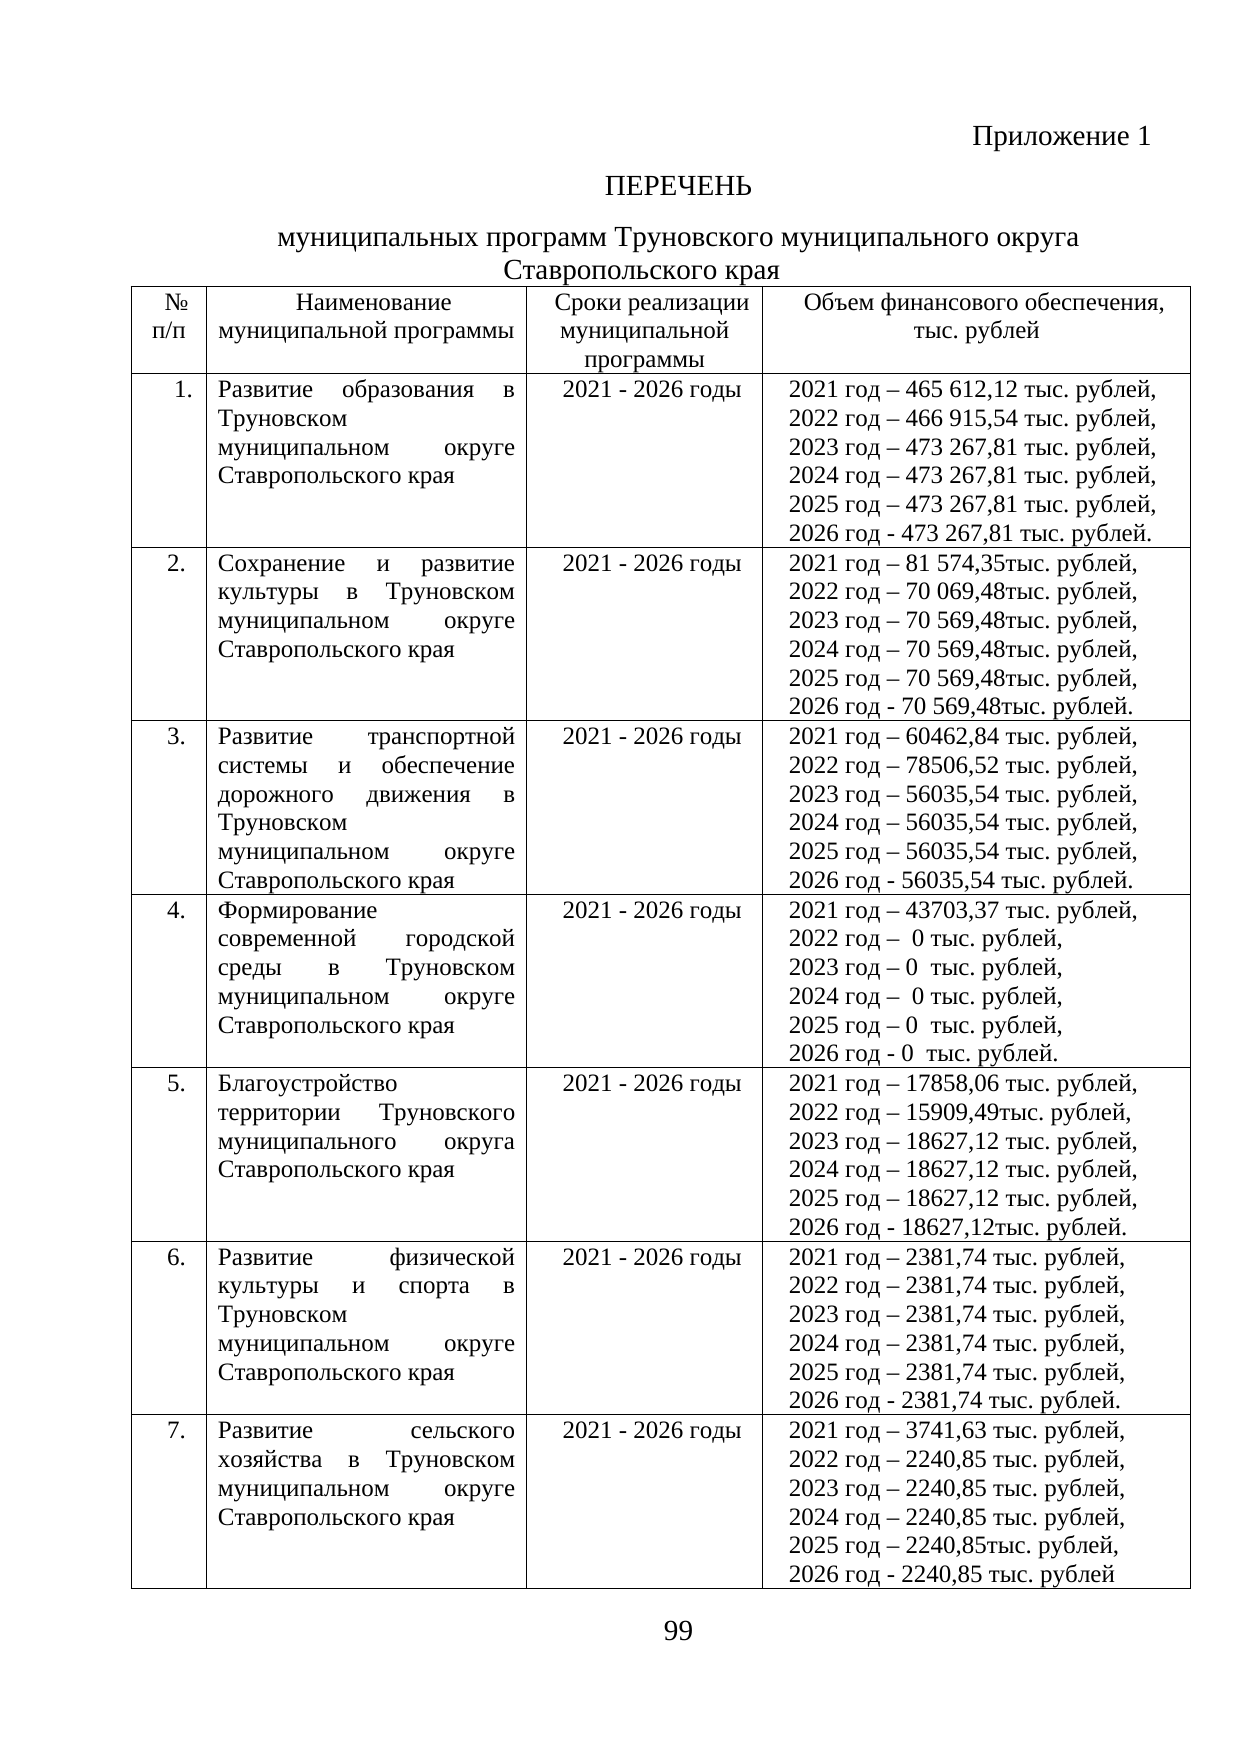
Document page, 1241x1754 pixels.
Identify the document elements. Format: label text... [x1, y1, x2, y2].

table_cell 2021 - 2026 годы [527, 1068, 762, 1241]
table_cell Развитие образования в Труновском муниципальном округе Ставропольского края [207, 374, 526, 547]
text ПЕРЕЧЕНЬ [131, 168, 1152, 202]
table_cell 2021 год – 60462,84 тыс. рублей, 2022 год – 78506,52 тыс. рублей, 2023 год – 56035,54 тыс. рублей, 2024 год – 56035,54 тыс. рублей, 2025 год – 56035,54 тыс. рублей, 2026 год - 56035,54 тыс. рублей. [763, 721, 1190, 894]
table_cell 4. [132, 895, 206, 1067]
table_cell 2021 - 2026 годы [527, 895, 762, 1067]
table_cell 7. [132, 1415, 206, 1588]
table_cell 2021 год – 465 612,12 тыс. рублей, 2022 год – 466 915,54 тыс. рублей, 2023 год – 473 267,81 тыс. рублей, 2024 год – 473 267,81 тыс. рублей, 2025 год – 473 267,81 тыс. рублей, 2026 год - 473 267,81 тыс. рублей. [763, 374, 1190, 547]
table_cell 2021 год – 2381,74 тыс. рублей, 2022 год – 2381,74 тыс. рублей, 2023 год – 2381,74 тыс. рублей, 2024 год – 2381,74 тыс. рублей, 2025 год – 2381,74 тыс. рублей, 2026 год - 2381,74 тыс. рублей. [763, 1242, 1190, 1414]
table_header Сроки реализации муниципальной программы [527, 287, 762, 373]
table_cell Развитие сельского хозяйства в Труновском муниципальном округе Ставропольского края [207, 1415, 526, 1588]
table_cell 2. [132, 548, 206, 720]
table_cell 2021 - 2026 годы [527, 1415, 762, 1588]
table_cell 2021 год – 17858,06 тыс. рублей, 2022 год – 15909,49тыс. рублей, 2023 год – 18627,12 тыс. рублей, 2024 год – 18627,12 тыс. рублей, 2025 год – 18627,12 тыс. рублей, 2026 год - 18627,12тыс. рублей. [763, 1068, 1190, 1241]
text Приложение 1 [131, 118, 1152, 152]
table_cell 2021 - 2026 годы [527, 721, 762, 894]
table_cell 2021 - 2026 годы [527, 374, 762, 547]
table_header Наименование муниципальной программы [207, 287, 526, 373]
table_cell Развитие транспортной системы и обеспечение дорожного движения в Труновском муниципальном округе Ставропольского края [207, 721, 526, 894]
table_cell 6. [132, 1242, 206, 1414]
table_cell Сохранение и развитие культуры в Труновском муниципальном округе Ставропольского края [207, 548, 526, 720]
table_cell 2021 год – 43703,37 тыс. рублей, 2022 год – 0 тыс. рублей, 2023 год – 0 тыс. рублей, 2024 год – 0 тыс. рублей, 2025 год – 0 тыс. рублей, 2026 год - 0 тыс. рублей. [763, 895, 1190, 1067]
text муниципальных программ Труновского муниципального округа Ставропольского края [131, 219, 1152, 286]
table_cell Развитие физической культуры и спорта в Труновском муниципальном округе Ставропольского края [207, 1242, 526, 1414]
table_cell 2021 - 2026 годы [527, 1242, 762, 1414]
table_header Объем финансового обеспечения, тыс. рублей [763, 287, 1190, 373]
table_cell 1. [132, 374, 206, 547]
table_header № п/п [132, 287, 206, 373]
table_cell 2021 год – 81 574,35тыс. рублей, 2022 год – 70 069,48тыс. рублей, 2023 год – 70 569,48тыс. рублей, 2024 год – 70 569,48тыс. рублей, 2025 год – 70 569,48тыс. рублей, 2026 год - 70 569,48тыс. рублей. [763, 548, 1190, 720]
table_cell 2021 - 2026 годы [527, 548, 762, 720]
table_cell Формирование современной городской среды в Труновском муниципальном округе Ставропольского края [207, 895, 526, 1067]
table_cell 3. [132, 721, 206, 894]
table_cell 2021 год – 3741,63 тыс. рублей, 2022 год – 2240,85 тыс. рублей, 2023 год – 2240,85 тыс. рублей, 2024 год – 2240,85 тыс. рублей, 2025 год – 2240,85тыс. рублей, 2026 год - 2240,85 тыс. рублей [763, 1415, 1190, 1588]
table_cell 5. [132, 1068, 206, 1241]
table_cell Благоустройство территории Труновского муниципального округа Ставропольского края [207, 1068, 526, 1241]
